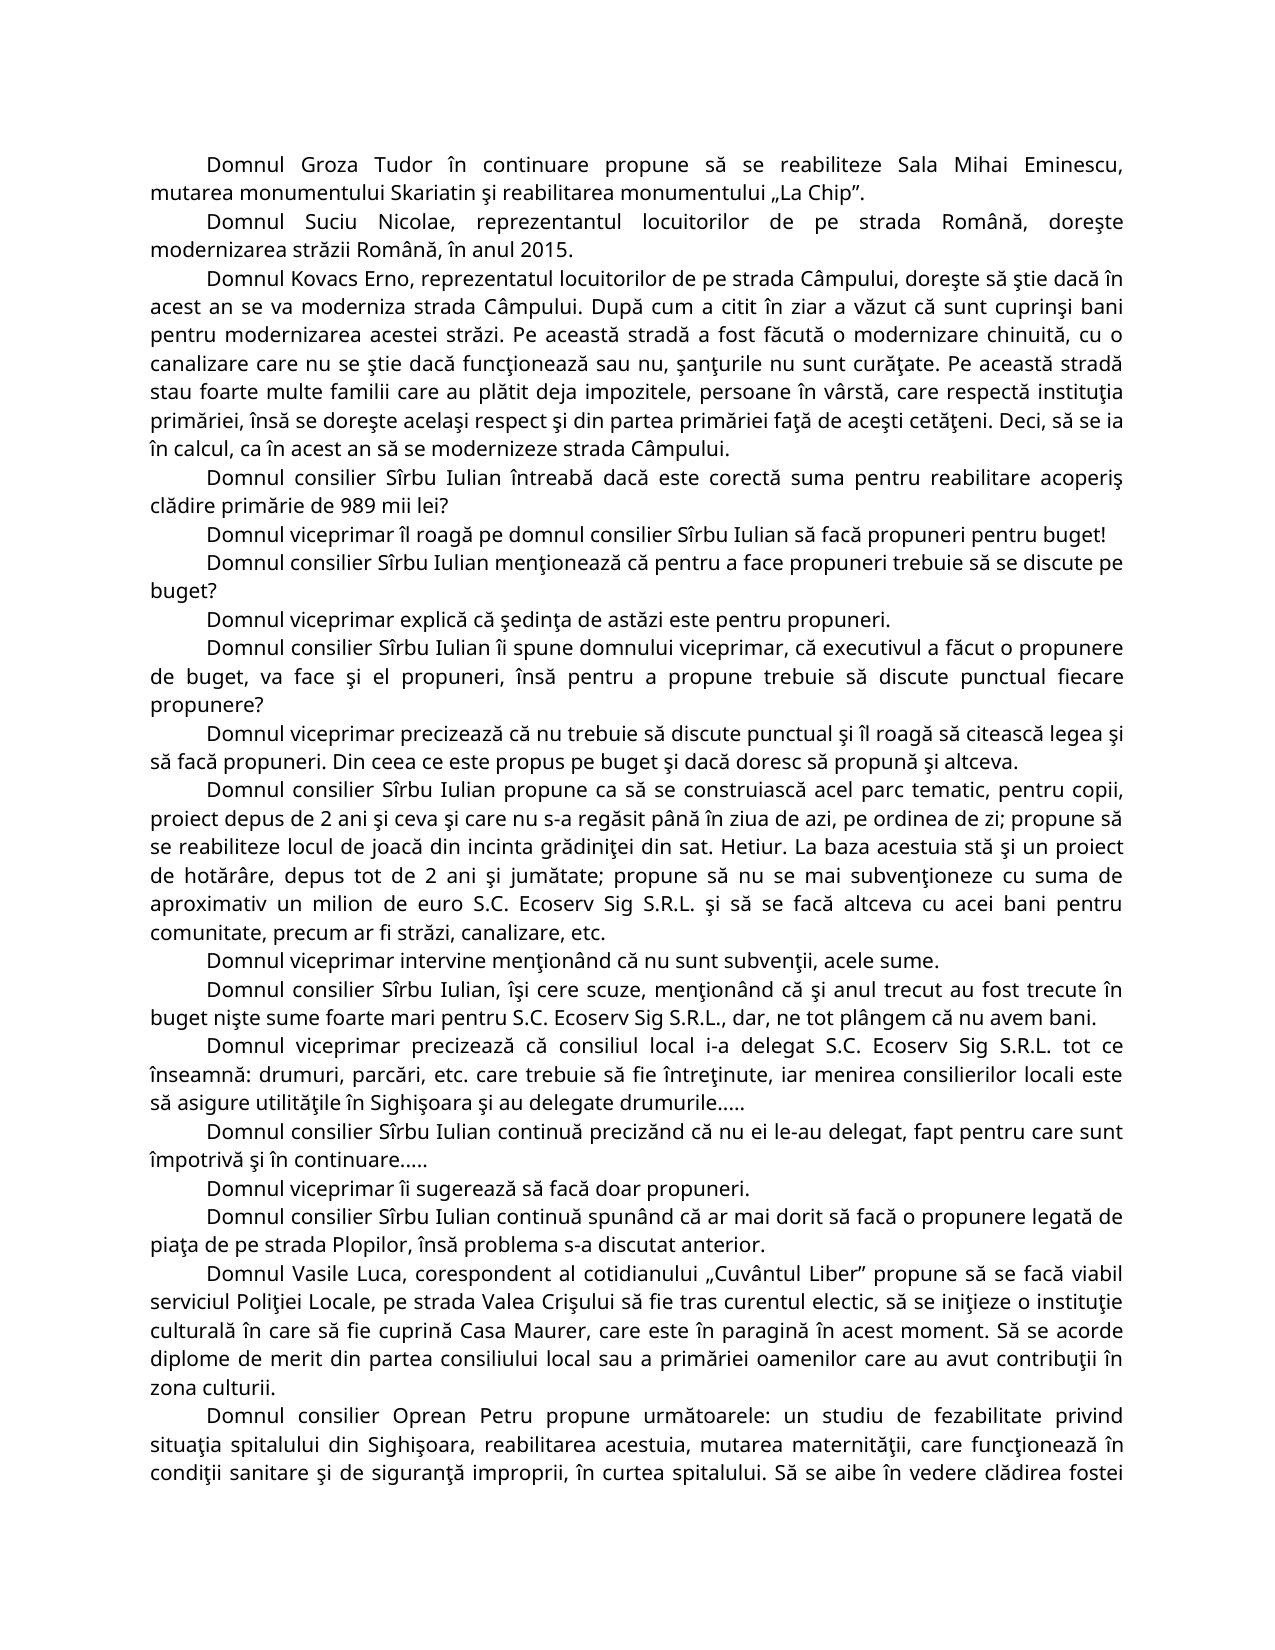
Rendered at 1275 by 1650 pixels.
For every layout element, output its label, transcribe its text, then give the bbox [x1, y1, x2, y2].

text Domnul consilier Sîrbu Iulian întreabă dacă este corectă suma pentru reabilitare acoperiş clădire primărie de 989 mii lei? [150, 463, 1125, 520]
text Domnul Kovacs Erno, reprezentatul locuitorilor de pe strada Câmpului, doreşte să ştie dacă în acest an se va moderniza strada Câmpului. După cum a citit în ziar a văzut că sunt cuprinşi bani pentru modernizarea acestei străzi. Pe această stradă a fost făcută o modernizare chinuită, cu o canalizare care nu se ştie dacă funcţionează sau nu, şanţurile nu sunt curăţate. Pe această stradă stau foarte multe familii care au plătit deja impozitele, persoane în vârstă, care respectă instituţia primăriei, însă se doreşte acelaşi respect şi din partea primăriei faţă de aceşti cetăţeni. Deci, să se ia în calcul, ca în acest an să se modernizeze strada Câmpului. [150, 264, 1125, 463]
text Domnul consilier Sîrbu Iulian continuă precizănd că nu ei le-au delegat, fapt pentru care sunt împotrivă şi în continuare..... [150, 1117, 1125, 1174]
text Domnul viceprimar intervine menţionând că nu sunt subvenţii, acele sume. [150, 946, 1125, 975]
text Domnul viceprimar îi sugerează să facă doar propuneri. [150, 1174, 1125, 1202]
text Domnul consilier Sîrbu Iulian continuă spunând că ar mai dorit să facă o propunere legată de piaţa de pe strada Plopilor, însă problema s-a discutat anterior. [150, 1202, 1125, 1259]
text Domnul viceprimar explică că şedinţa de astăzi este pentru propuneri. [150, 605, 1125, 633]
text Domnul consilier Sîrbu Iulian menţionează că pentru a face propuneri trebuie să se discute pe buget? [150, 548, 1125, 605]
text Domnul Suciu Nicolae, reprezentantul locuitorilor de pe strada Română, doreşte modernizarea străzii Română, în anul 2015. [150, 207, 1125, 264]
text Domnul viceprimar precizează că consiliul local i-a delegat S.C. Ecoserv Sig S.R.L. tot ce înseamnă: drumuri, parcări, etc. care trebuie să fie întreţinute, iar menirea consilierilor locali este să asigure utilităţile în Sighişoara şi au delegate drumurile..... [150, 1032, 1125, 1117]
text Domnul consilier Sîrbu Iulian, îşi cere scuze, menţionând că şi anul trecut au fost trecute în buget nişte sume foarte mari pentru S.C. Ecoserv Sig S.R.L., dar, ne tot plângem că nu avem bani. [150, 975, 1125, 1032]
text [150, 1401, 1125, 1487]
text Domnul viceprimar precizează că nu trebuie să discute punctual şi îl roagă să citească legea şi să facă propuneri. Din ceea ce este propus pe buget şi dacă doresc să propună şi altceva. [150, 719, 1125, 776]
text Domnul consilier Sîrbu Iulian propune ca să se construiască acel parc tematic, pentru copii, proiect depus de 2 ani şi ceva şi care nu s-a regăsit până în ziua de azi, pe ordinea de zi; propune să se reabiliteze locul de joacă din incinta grădiniţei din sat. Hetiur. La baza acestuia stă şi un proiect de hotărâre, depus tot de 2 ani şi jumătate; propune să nu se mai subvenţioneze cu suma de aproximativ un milion de euro S.C. Ecoserv Sig S.R.L. şi să se facă altceva cu acei bani pentru comunitate, precum ar fi străzi, canalizare, etc. [150, 776, 1125, 946]
text Domnul viceprimar îl roagă pe domnul consilier Sîrbu Iulian să facă propuneri pentru buget! [150, 520, 1125, 548]
text Domnul consilier Sîrbu Iulian îi spune domnului viceprimar, că executivul a făcut o propunere de buget, va face şi el propuneri, însă pentru a propune trebuie să discute punctual fiecare propunere? [150, 633, 1125, 719]
text Domnul Groza Tudor în continuare propune să se reabiliteze Sala Mihai Eminescu, mutarea monumentului Skariatin şi reabilitarea monumentului „La Chip”. [150, 150, 1125, 207]
text Domnul Vasile Luca, corespondent al cotidianului „Cuvântul Liber” propune să se facă viabil serviciul Poliţiei Locale, pe strada Valea Crişului să fie tras curentul electic, să se iniţieze o instituţie culturală în care să fie cuprină Casa Maurer, care este în paragină în acest moment. Să se acorde diplome de merit din partea consiliului local sau a primăriei oamenilor care au avut contribuţii în zona culturii. [150, 1259, 1125, 1401]
